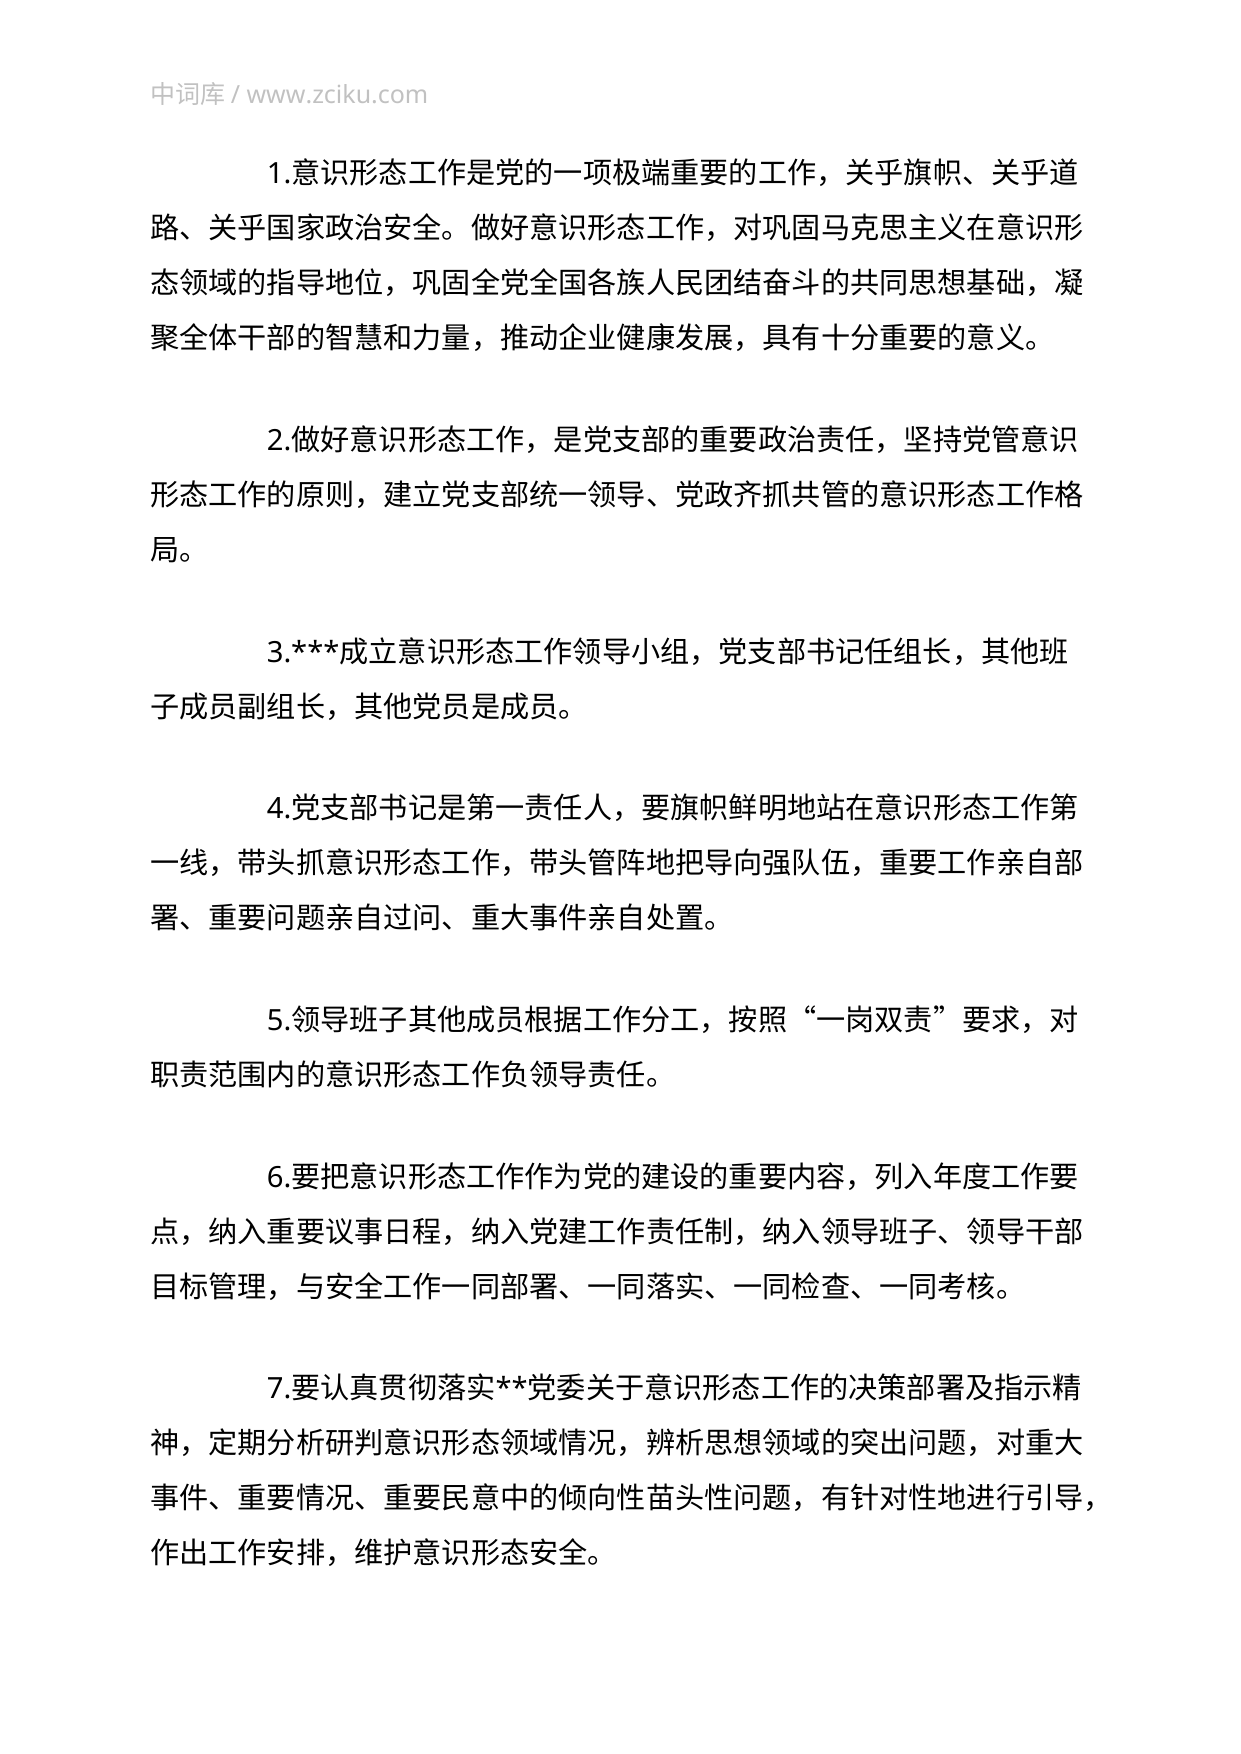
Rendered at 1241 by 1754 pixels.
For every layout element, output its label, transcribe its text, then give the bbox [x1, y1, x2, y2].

text 5.领导班子其他成员根据工作分工，按照“一岗双责”要求，对职责范围内的意识形态工作负领导责任。 [150, 997, 1090, 1094]
text 1.意识形态工作是党的一项极端重要的工作，关乎旗帜、关乎道路、关乎国家政治安全。做好意识形态工作，对巩固马克思主义在意识形态领域的指导地位，巩固全党全国各族人民团结奋斗的共同思想基础，凝聚全体干部的智慧和力量，推动企业健康发展，具有十分重要的意义。 [150, 150, 1090, 357]
text 6.要把意识形态工作作为党的建设的重要内容，列入年度工作要点，纳入重要议事日程，纳入党建工作责任制，纳入领导班子、领导干部目标管理，与安全工作一同部署、一同落实、一同检查、一同考核。 [150, 1153, 1090, 1306]
text 2.做好意识形态工作，是党支部的重要政治责任，坚持党管意识形态工作的原则，建立党支部统一领导、党政齐抓共管的意识形态工作格局。 [150, 417, 1090, 569]
text 4.党支部书记是第一责任人，要旗帜鲜明地站在意识形态工作第一线，带头抓意识形态工作，带头管阵地把导向强队伍，重要工作亲自部署、重要问题亲自过问、重大事件亲自处置。 [150, 785, 1090, 937]
text 7.要认真贯彻落实**党委关于意识形态工作的决策部署及指示精神，定期分析研判意识形态领域情况，辨析思想领域的突出问题，对重大事件、重要情况、重要民意中的倾向性苗头性问题，有针对性地进行引导，作出工作安排，维护意识形态安全。 [150, 1365, 1090, 1572]
text 3.***成立意识形态工作领导小组，党支部书记任组长，其他班子成员副组长，其他党员是成员。 [150, 628, 1090, 726]
